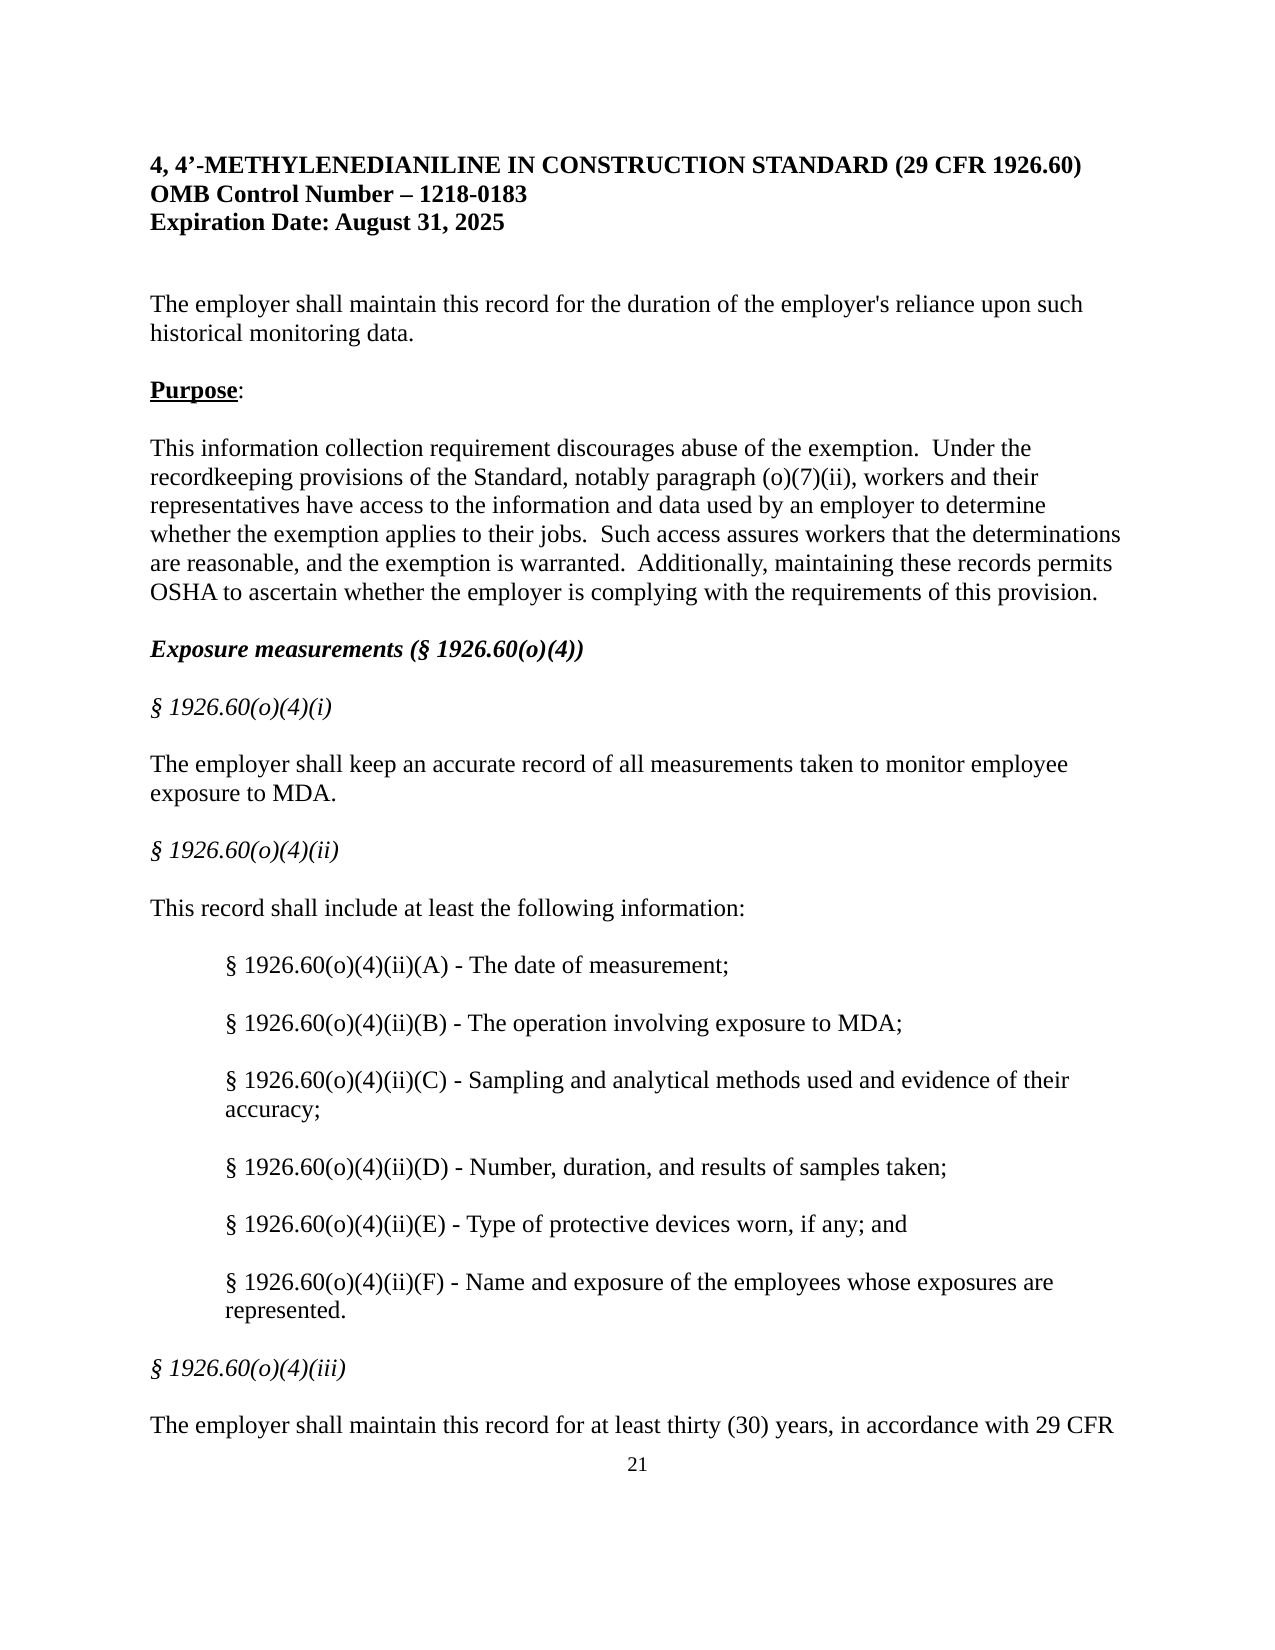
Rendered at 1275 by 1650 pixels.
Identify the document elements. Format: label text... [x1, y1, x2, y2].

text This information collection requirement discourages abuse of the exemption. Under the recordkeeping provisions of the Standard, notably paragraph (o)(7)(ii), workers and their representatives have access to the information and data used by an employer to determine whether the exemption applies to their jobs. Such access assures workers that the determinations are reasonable, and the exemption is warranted. Additionally, maintaining these records permits OSHA to ascertain whether the employer is complying with the requirements of this provision. [150, 433, 1125, 605]
text § 1926.60(o)(4)(ii)(B) - The operation involving exposure to MDA; [150, 1008, 1125, 1037]
text § 1926.60(o)(4)(iii) [150, 1353, 1125, 1382]
text § 1926.60(o)(4)(ii) [150, 835, 1125, 864]
text § 1926.60(o)(4)(i) [150, 692, 1125, 720]
text § 1926.60(o)(4)(ii)(A) - The date of measurement; [150, 950, 1125, 979]
text § 1926.60(o)(4)(ii)(C) - Sampling and analytical methods used and evidence of their accuracy; [225, 1065, 1125, 1123]
text Exposure measurements (§ 1926.60(o)(4)) [150, 634, 1125, 663]
text This record shall include at least the following information: [150, 893, 1125, 922]
text The employer shall keep an accurate record of all measurements taken to monitor employee exposure to MDA. [150, 749, 1125, 807]
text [150, 1410, 1125, 1439]
text § 1926.60(o)(4)(ii)(F) - Name and exposure of the employees whose exposures are represented. [225, 1267, 1125, 1324]
text The employer shall maintain this record for the duration of the employer's reliance upon such historical monitoring data. [150, 289, 1125, 347]
text § 1926.60(o)(4)(ii)(D) - Number, duration, and results of samples taken; [150, 1152, 1125, 1180]
text § 1926.60(o)(4)(ii)(E) - Type of protective devices worn, if any; and [150, 1209, 1125, 1238]
text Purpose: [150, 375, 1125, 404]
